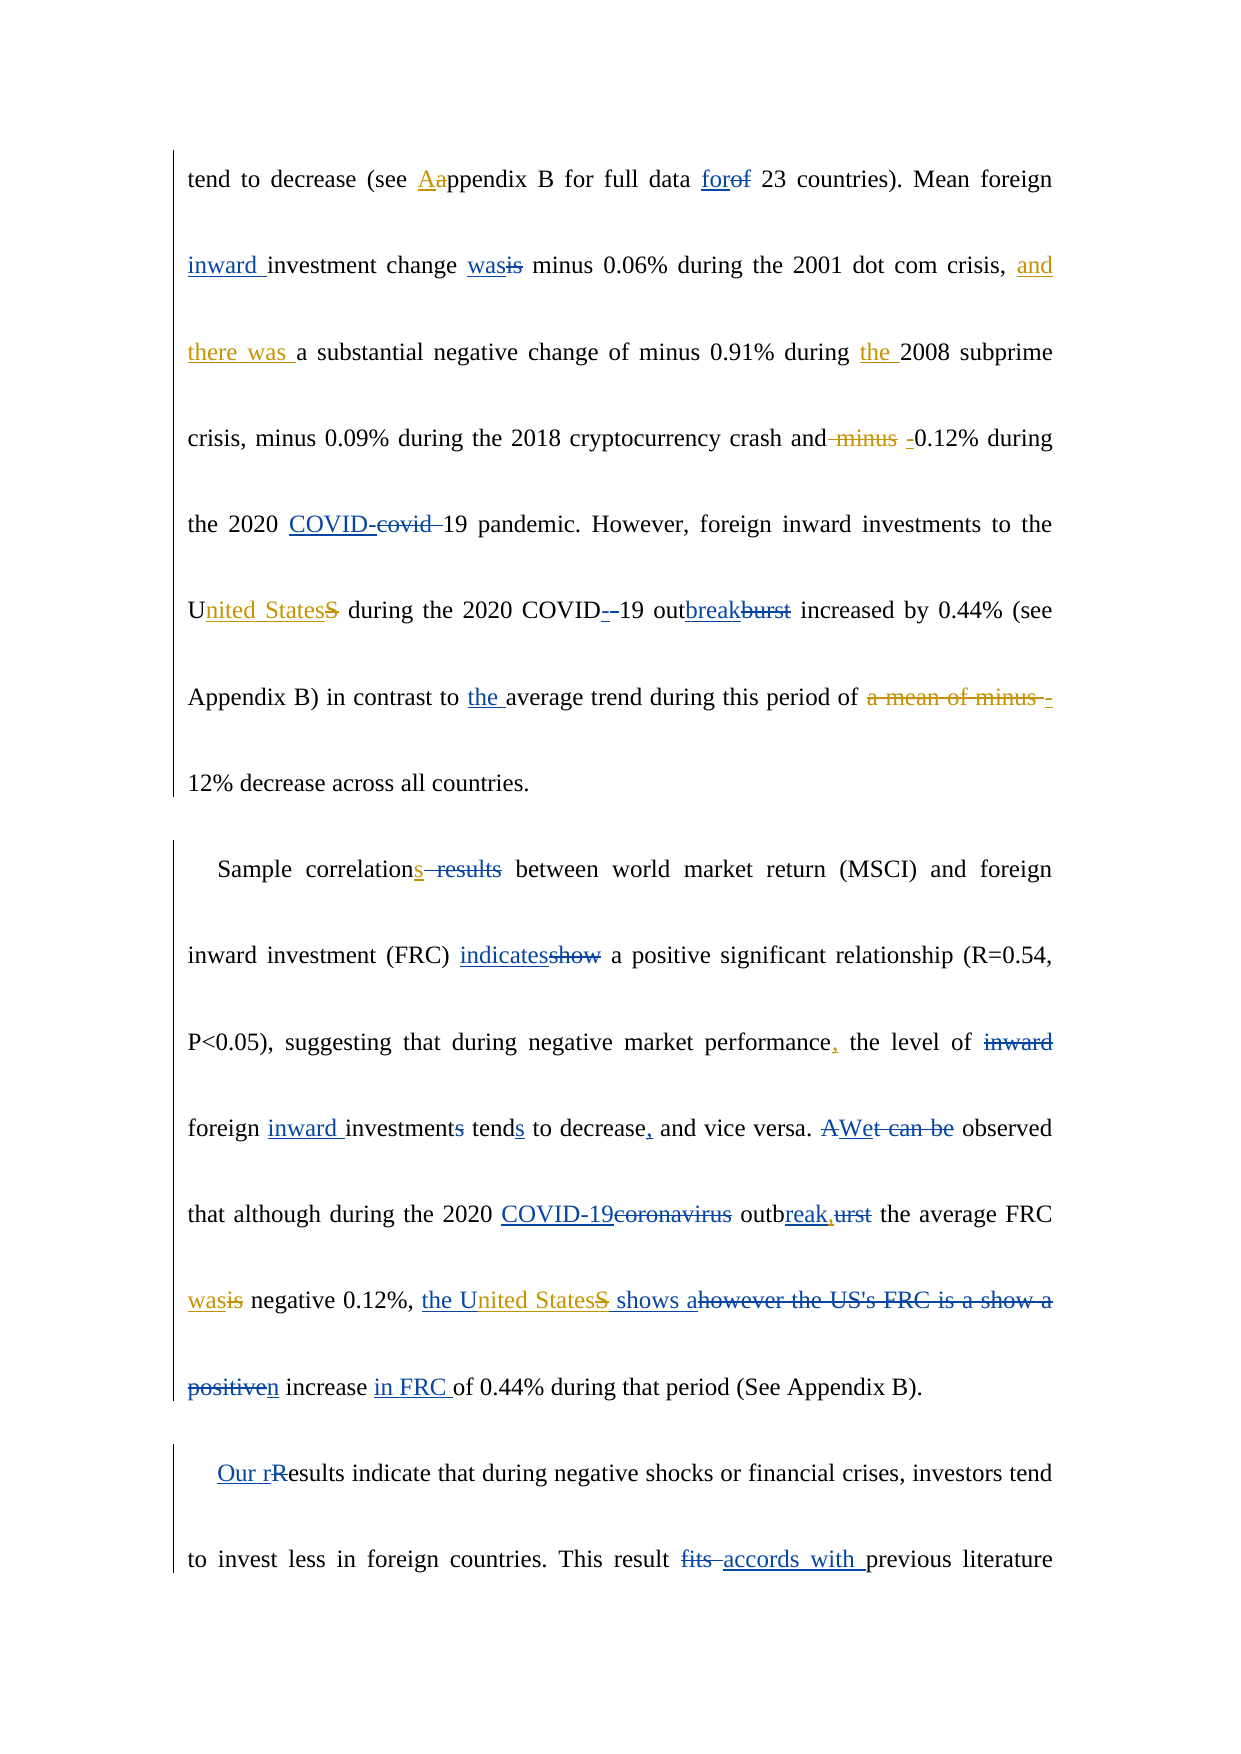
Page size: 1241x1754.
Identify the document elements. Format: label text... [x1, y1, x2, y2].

text Sample correlation between world market return (MSCI) and foreign inward investment (FRC) a positive significant relationship (R=0.54, P<0.05), suggesting that during negative market performance the level of foreign investment tend to decrease and vice versa. observed that although during the 2020 outb the average FRC negative 0.12%, increase of 0.44% during that period (See Appendix B). [187, 840, 1053, 1401]
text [187, 1444, 1053, 1573]
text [187, 150, 1053, 797]
